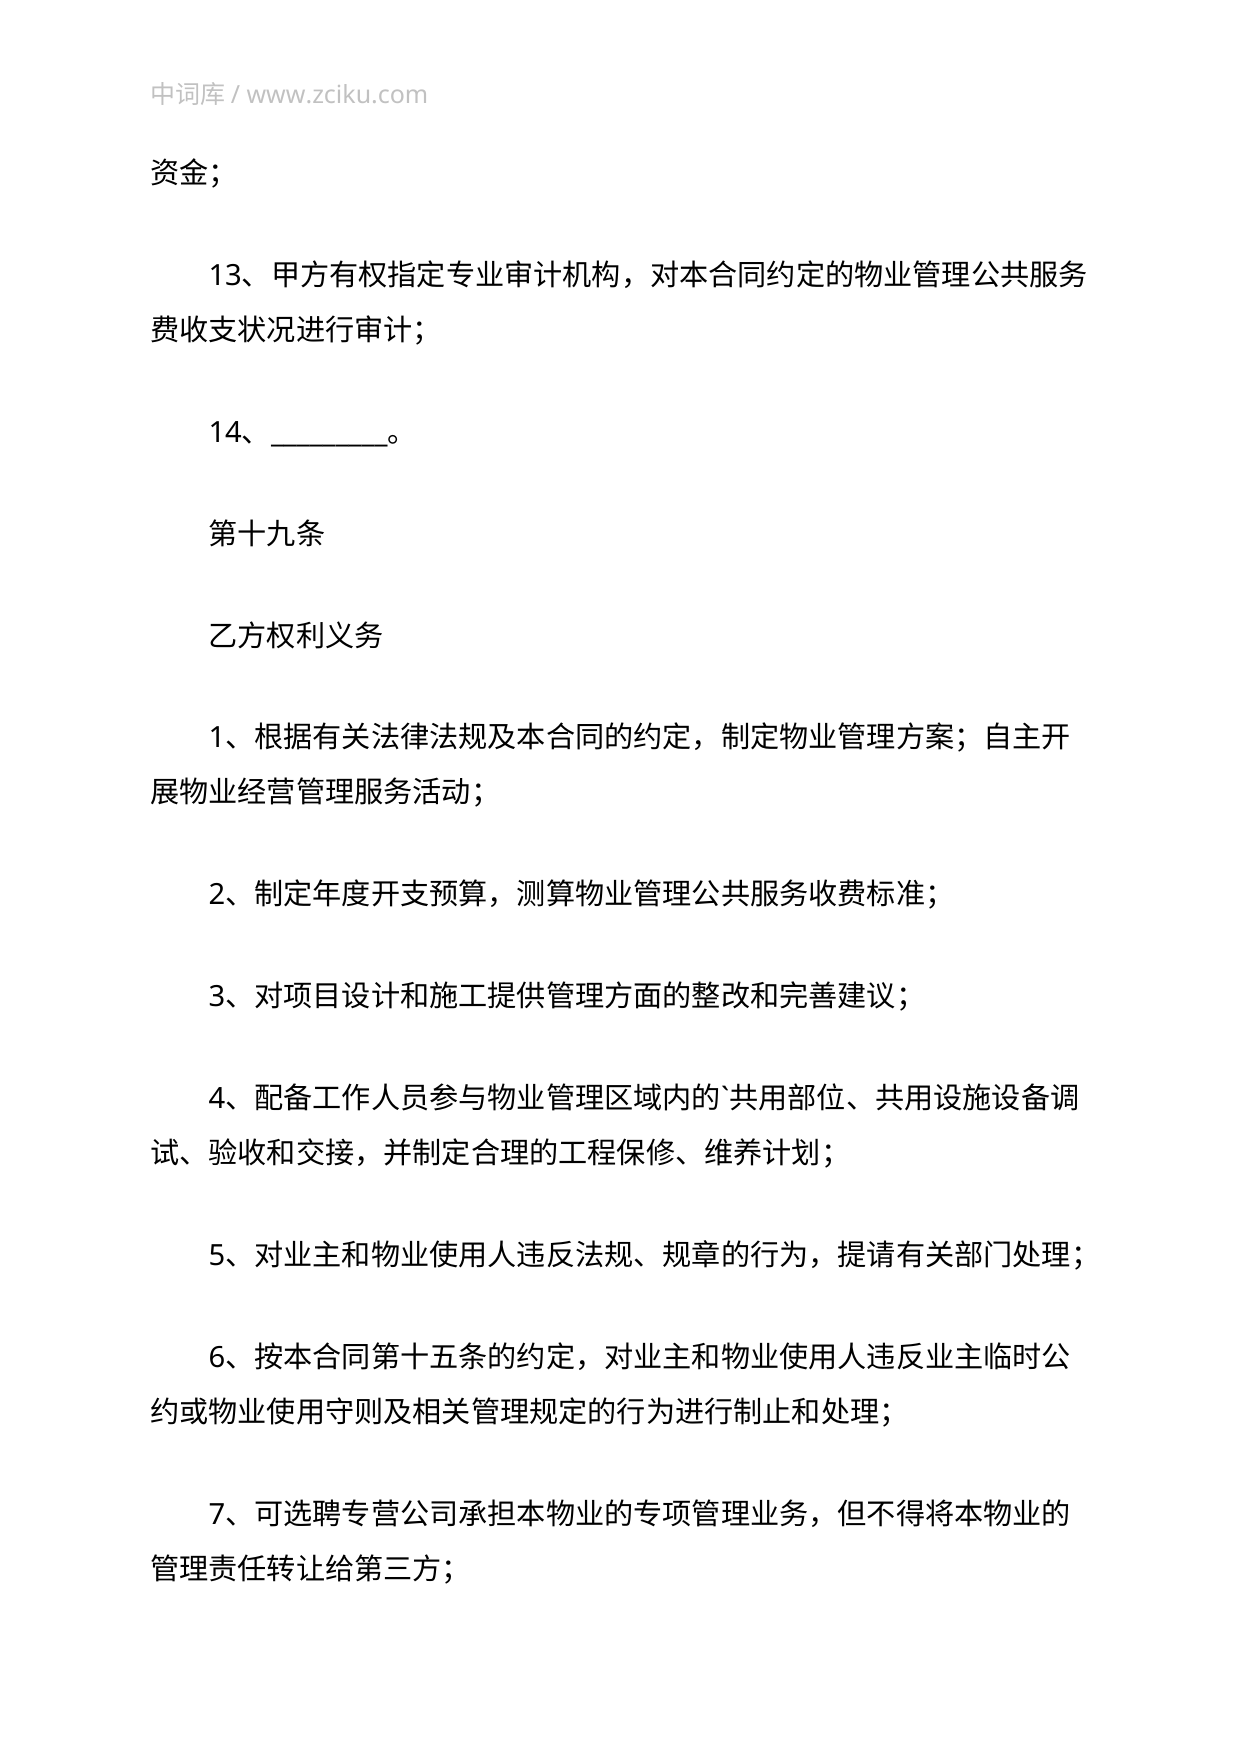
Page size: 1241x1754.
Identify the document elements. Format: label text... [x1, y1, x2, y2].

text 2、制定年度开支预算，测算物业管理公共服务收费标准； [150, 871, 1090, 913]
text 4、配备工作人员参与物业管理区域内的`共用部位、共用设施设备调试、验收和交接，并制定合理的工程保修、维养计划； [150, 1075, 1090, 1172]
text 13、甲方有权指定专业审计机构，对本合同约定的物业管理公共服务费收支状况进行审计； [150, 252, 1090, 349]
text 6、按本合同第十五条的约定，对业主和物业使用人违反业主临时公约或物业使用守则及相关管理规定的行为进行制止和处理； [150, 1333, 1090, 1431]
text 5、对业主和物业使用人违反法规、规章的行为，提请有关部门处理； [150, 1232, 1090, 1274]
text 3、对项目设计和施工提供管理方面的整改和完善建议； [150, 973, 1090, 1015]
text 第十九条 [150, 511, 1090, 553]
text 14、_________。 [150, 408, 1090, 451]
text 1、根据有关法律法规及本合同的约定，制定物业管理方案；自主开展物业经营管理服务活动； [150, 714, 1090, 811]
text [150, 150, 1090, 192]
text 乙方权利义务 [150, 612, 1090, 654]
text 7、可选聘专营公司承担本物业的专项管理业务，但不得将本物业的管理责任转让给第三方； [150, 1490, 1090, 1588]
